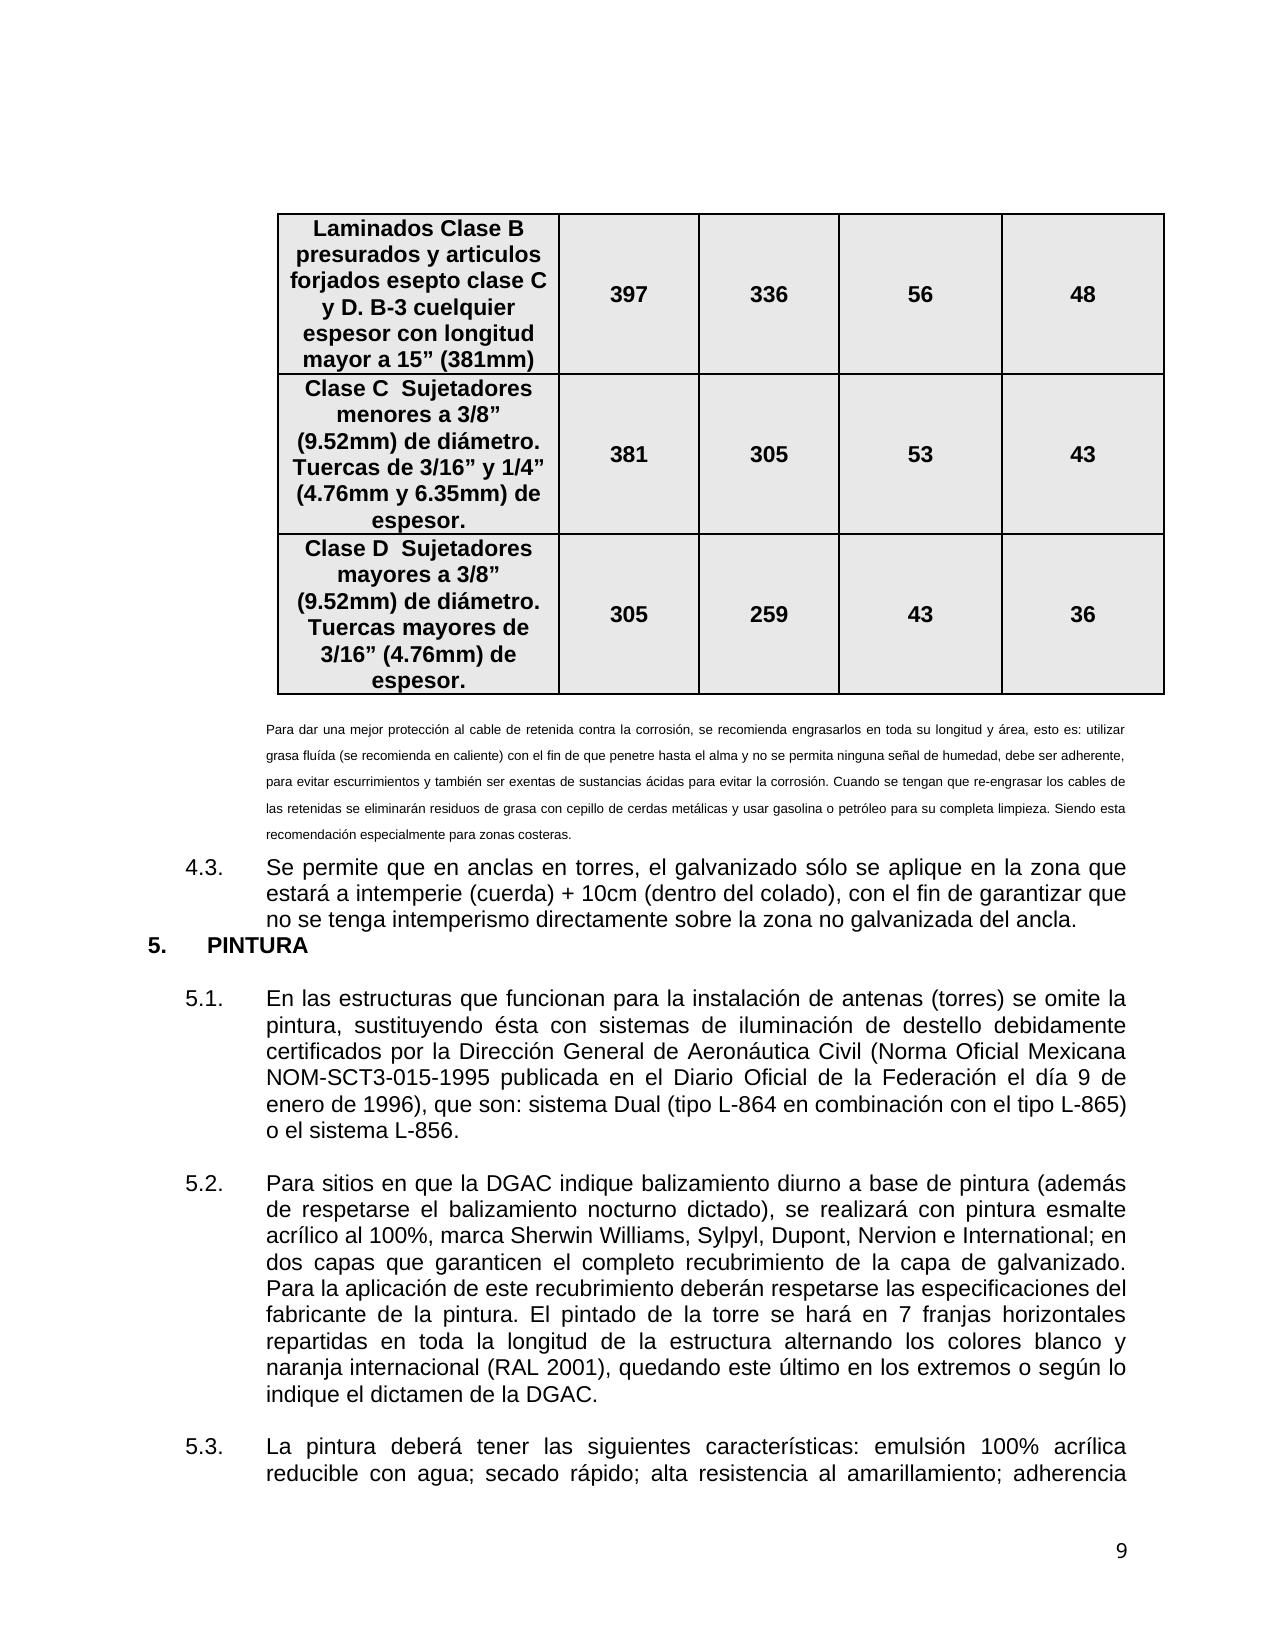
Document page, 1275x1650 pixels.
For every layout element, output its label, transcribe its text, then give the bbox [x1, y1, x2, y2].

table_cell 305 [700, 375, 838, 533]
list PINTURA [148, 932, 1127, 959]
table_cell 43 [1003, 375, 1163, 533]
table_cell Clase D Sujetadores mayores a 3/8” (9.52mm) de diámetro. Tuercas mayores de 3/16” (4.76mm) de espesor. [279, 535, 558, 693]
table_cell 259 [700, 535, 838, 693]
table_cell 397 [560, 215, 698, 373]
table_cell Laminados Clase B presurados y articulos forjados esepto clase C y D. B-3 cuelquier espesor con longitud mayor a 15” (381mm) [279, 215, 558, 373]
table_cell 36 [1003, 535, 1163, 693]
table_cell 336 [700, 215, 838, 373]
list Se permite que en anclas en torres, el galvanizado sólo se aplique en la zona que estará a intemperie (cuerda) + 10cm (dentro del colado), con el fin de garantizar que no se tenga intemperismo directamente sobre la zona no galvanizada del ancla. [185, 853, 1127, 932]
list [185, 1433, 1127, 1486]
table_cell 381 [560, 375, 698, 533]
table_cell 305 [560, 535, 698, 693]
table_cell Clase C Sujetadores menores a 3/8” (9.52mm) de diámetro. Tuercas de 3/16” y 1/4” (4.76mm y 6.35mm) de espesor. [279, 375, 558, 533]
list Para sitios en que la DGAC indique balizamiento diurno a base de pintura (además de respetarse el balizamiento nocturno dictado), se realizará con pintura esmalte acrílico al 100%, marca Sherwin Williams, Sylpyl, Dupont, Nervion e International; en dos capas que garanticen el completo recubrimiento de la capa de galvanizado. Para la aplicación de este recubrimiento deberán respetarse las especificaciones del fabricante de la pintura. El pintado de la torre se hará en 7 franjas horizontales repartidas en toda la longitud de la estructura alternando los colores blanco y naranja internacional (RAL 2001), quedando este último en los extremos o según lo indique el dictamen de la DGAC. [185, 1170, 1127, 1407]
table_cell 48 [1003, 215, 1163, 373]
table_cell 53 [840, 375, 1001, 533]
text Para dar una mejor protección al cable de retenida contra la corrosión, se recomienda engrasarlos en toda su longitud y área, esto es: utilizar grasa fluída (se recomienda en caliente) con el fin de que penetre hasta el alma y no se permita ninguna señal de humedad, debe ser adherente, para evitar escurrimientos y también ser exentas de sustancias ácidas para evitar la corrosión. Cuando se tengan que re-engrasar los cables de las retenidas se eliminarán residuos de grasa con cepillo de cerdas metálicas y usar gasolina o petróleo para su completa limpieza. Siendo esta recomendación especialmente para zonas costeras. [266, 722, 1127, 853]
table_cell 43 [840, 535, 1001, 693]
list En las estructuras que funcionan para la instalación de antenas (torres) se omite la pintura, sustituyendo ésta con sistemas de iluminación de destello debidamente certificados por la Dirección General de Aeronáutica Civil (Norma Oficial Mexicana NOM-SCT3-015-1995 publicada en el Diario Oficial de la Federación el día 9 de enero de 1996), que son: sistema Dual (tipo L-864 en combinación con el tipo L-865) o el sistema L-856. [185, 985, 1127, 1143]
table_cell 56 [840, 215, 1001, 373]
